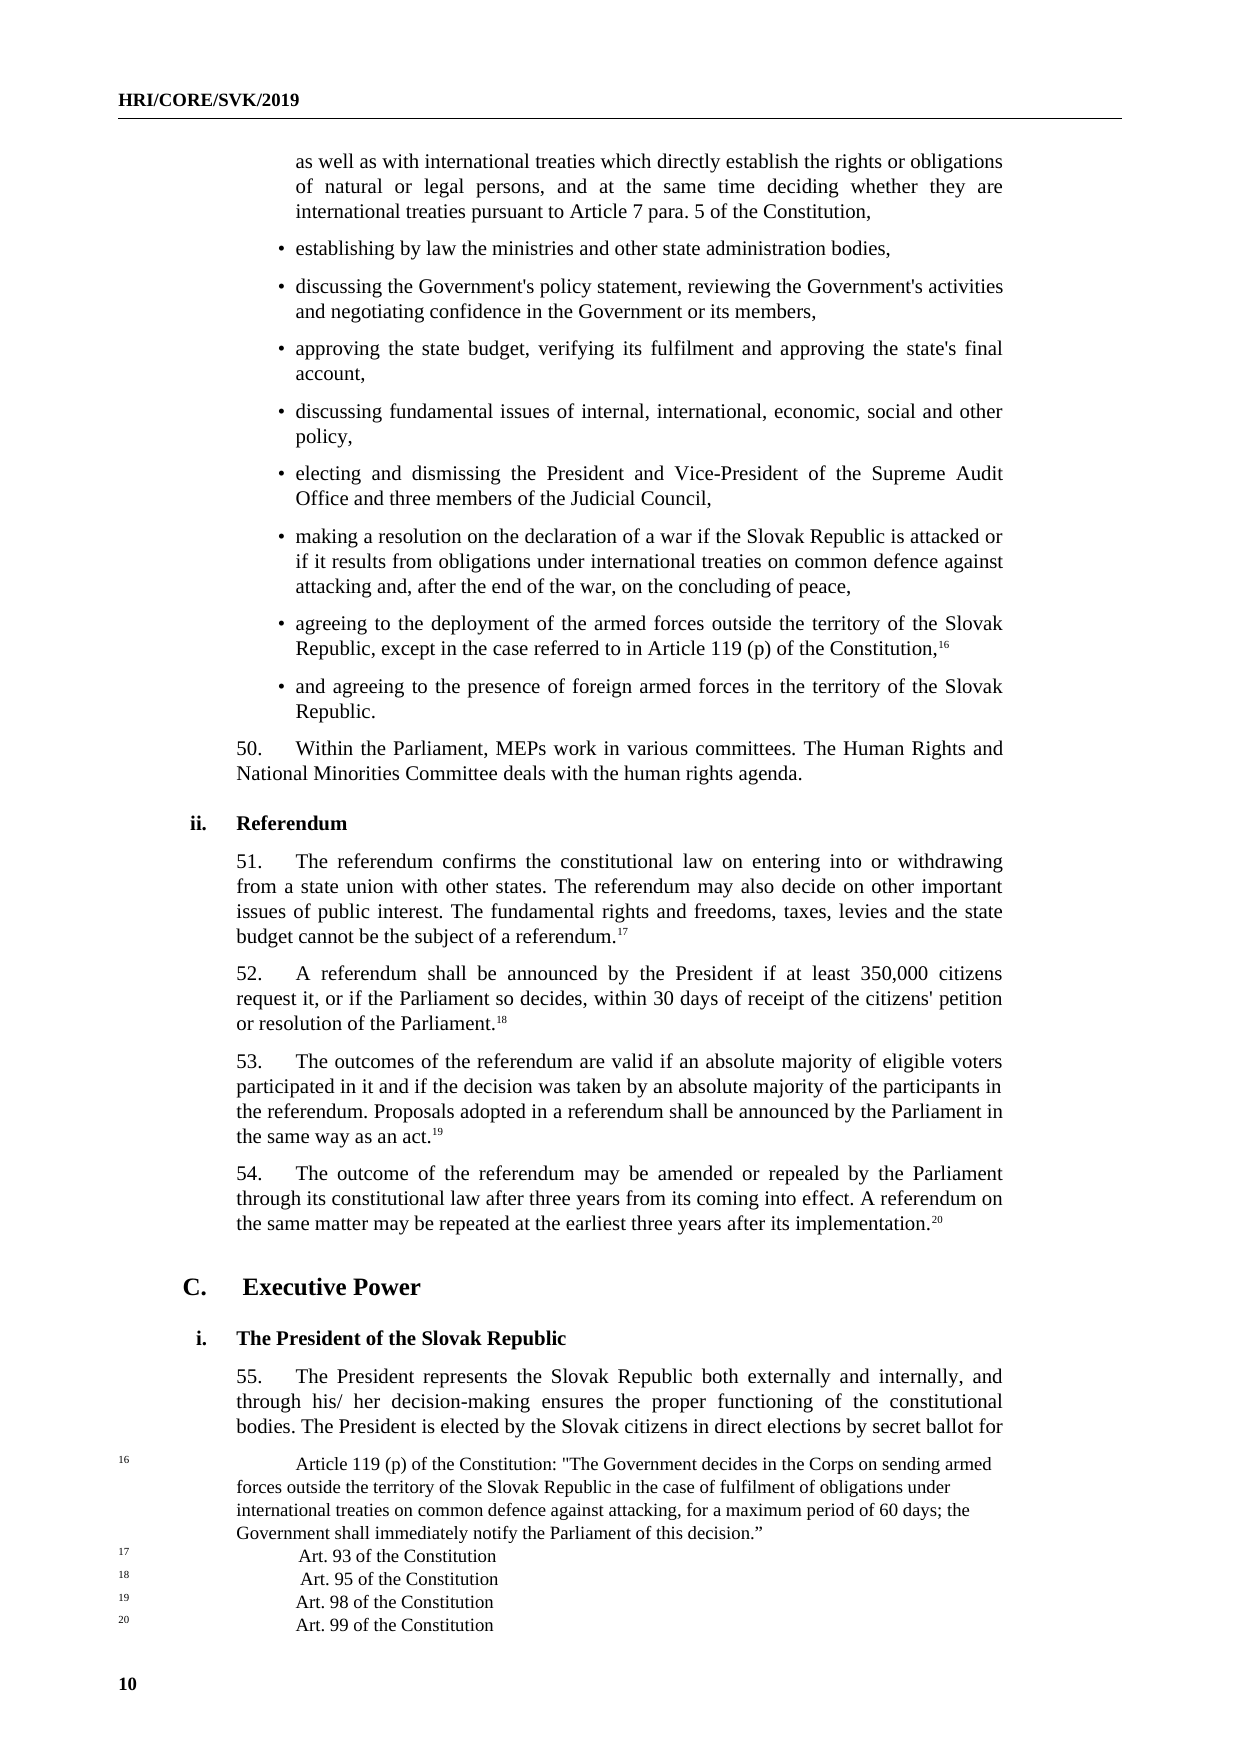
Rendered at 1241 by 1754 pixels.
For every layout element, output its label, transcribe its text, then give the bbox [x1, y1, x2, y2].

list • making a resolution on the declaration of a war if the Slovak Republic is attacked or if it results from obligations under international treaties on common defence against attacking and, after the end of the war, on the concluding of peace, [278, 523, 1004, 598]
text C. Executive Power [118, 1273, 1004, 1301]
list • discussing fundamental issues of internal, international, economic, social and other policy, [278, 398, 1004, 448]
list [236, 1363, 1004, 1438]
list A referendum shall be announced by the President if at least 350,000 citizens request it, or if the Parliament so decides, within 30 days of receipt of the citizens' petition or resolution of the Parliament. [236, 960, 1004, 1035]
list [278, 148, 1004, 223]
text i. The President of the Slovak Republic [118, 1326, 1004, 1351]
list The outcome of the referendum may be amended or repealed by the Parliament through its constitutional law after three years from its coming into effect. A referendum on the same matter may be repeated at the earliest three years after its implementation. [236, 1160, 1004, 1235]
list The referendum confirms the constitutional law on entering into or withdrawing from a state union with other states. The referendum may also decide on other important issues of public interest. The fundamental rights and freedoms, taxes, levies and the state budget cannot be the subject of a referendum. [236, 848, 1004, 948]
list • discussing the Government's policy statement, reviewing the Government's activities and negotiating confidence in the Government or its members, [278, 273, 1004, 323]
list The outcomes of the referendum are valid if an absolute majority of eligible voters participated in it and if the decision was taken by an absolute majority of the participants in the referendum. Proposals adopted in a referendum shall be announced by the Parliament in the same way as an act. [236, 1048, 1004, 1148]
text ii. Referendum [118, 810, 1004, 835]
list • agreeing to the deployment of the armed forces outside the territory of the Slovak Republic, except in the case referred to in Article 119 (p) of the Constitution, [278, 610, 1004, 660]
list Within the Parliament, MEPs work in various committees. The Human Rights and National Minorities Committee deals with the human rights agenda. [236, 735, 1004, 785]
list • establishing by law the ministries and other state administration bodies, [278, 235, 1004, 260]
list • approving the state budget, verifying its fulfilment and approving the state's final account, [278, 335, 1004, 385]
list • and agreeing to the presence of foreign armed forces in the territory of the Slovak Republic. [278, 673, 1004, 723]
list • electing and dismissing the President and Vice-President of the Supreme Audit Office and three members of the Judicial Council, [278, 460, 1004, 510]
